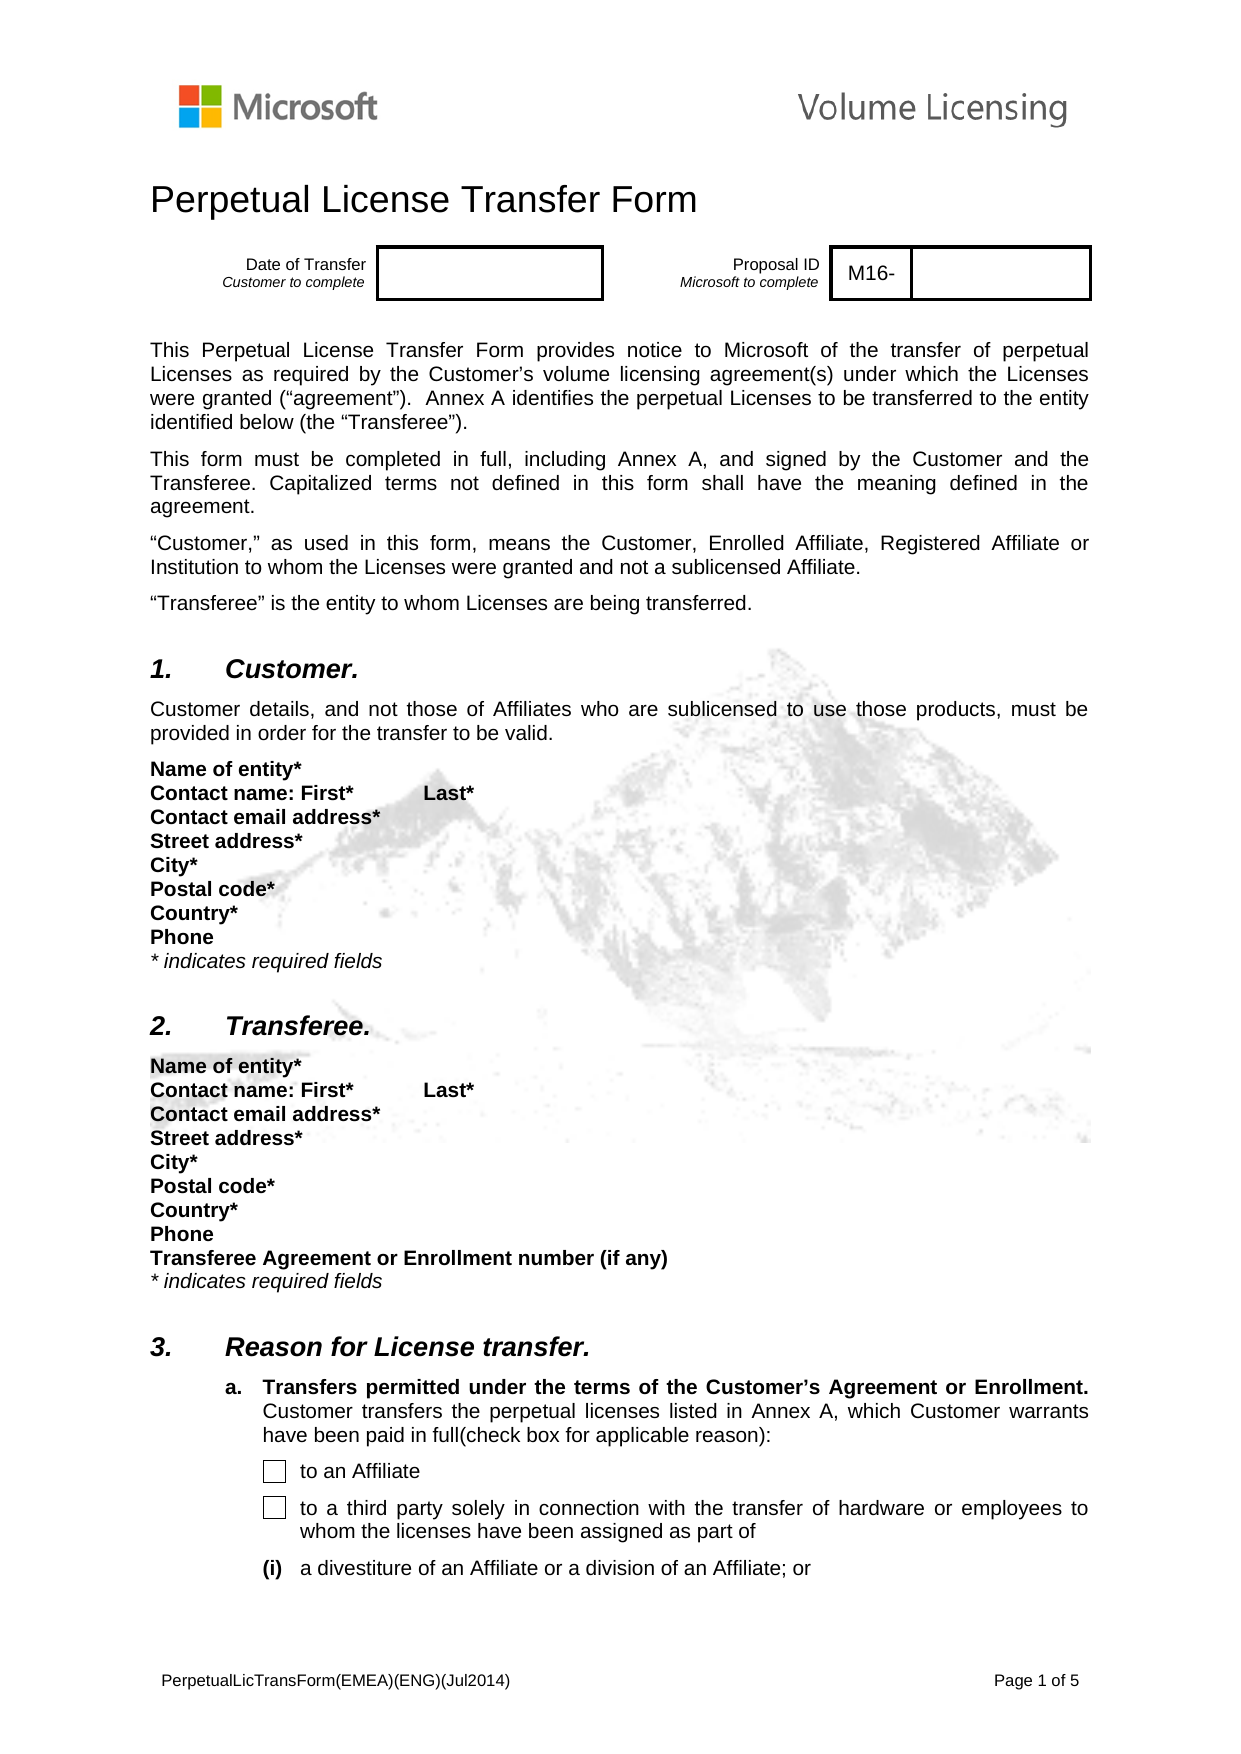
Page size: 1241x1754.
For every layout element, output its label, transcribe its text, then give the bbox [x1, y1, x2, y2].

table_header [379, 249, 601, 297]
text Postal code* [150, 877, 1090, 901]
text This Perpetual License Transfer Form provides notice to Microsoft of the transfer of perpetual Licenses as required by the Customer’s volume licensing agreement(s) under which the Licenses were granted (“agreement”). Annex A identifies the perpetual Licenses to be transferred to the entity identified below (the “Transferee”). [150, 338, 1090, 434]
text Country* [150, 1197, 1090, 1221]
text to an Affiliate [262, 1459, 1090, 1483]
list Transfers permitted under the terms of the Customer’s Agreement or Enrollment. Customer transfers the perpetual licenses listed in Annex A, which Customer warrants have been paid in full(check box for applicable reason): [225, 1374, 1090, 1446]
text This form must be completed in full, including Annex A, and signed by the Customer and the Transferee. Capitalized terms not defined in this form shall have the meaning defined in the agreement. [150, 446, 1090, 518]
text City* [150, 853, 1090, 877]
text Contact name: First* Last* [150, 1078, 1090, 1102]
text Postal code* [150, 1173, 1090, 1197]
text Contact name: First* Last* [150, 781, 1090, 805]
text Name of entity* [150, 757, 1090, 781]
text to a third party solely in connection with the transfer of hardware or employees to whom the licenses have been assigned as part of [262, 1495, 1090, 1543]
text City* [150, 1149, 1090, 1173]
subtitle 3. Reason for License transfer. [150, 1331, 1090, 1362]
text Contact email address* [150, 1102, 1090, 1126]
table_header [913, 249, 1089, 297]
table_header Date of Transfer Customer to complete [150, 245, 376, 297]
text “Customer,” as used in this form, means the Customer, Enrolled Affiliate, Registered Affiliate or Institution to whom the Licenses were granted and not a sublicensed Affiliate. [150, 531, 1090, 579]
text Perpetual License Transfer Form [150, 177, 1090, 220]
text Street address* [150, 829, 1090, 853]
text “Transferee” is the entity to whom Licenses are being transferred. [150, 591, 1090, 615]
table_header M16- [833, 249, 910, 297]
picture [151, 60, 1091, 153]
text Country* [150, 901, 1090, 924]
subtitle 2. Transferee. [150, 1010, 1090, 1041]
text Phone [150, 1221, 1090, 1245]
text Street address* [150, 1126, 1090, 1149]
subtitle 1. Customer. [150, 653, 1090, 684]
text Name of entity* [150, 1054, 1090, 1078]
text Contact email address* [150, 805, 1090, 829]
text Transferee Agreement or Enrollment number (if any) [150, 1245, 1090, 1269]
text Customer details, and not those of Affiliates who are sublicensed to use those products, must be provided in order for the transfer to be valid. [150, 696, 1090, 744]
text * indicates required fields [150, 948, 1090, 972]
list a divestiture of an Affiliate or a division of an Affiliate; or [262, 1556, 1090, 1580]
table_header Proposal ID Microsoft to complete [604, 245, 829, 297]
text Phone [150, 924, 1090, 948]
text * indicates required fields [150, 1269, 1090, 1293]
